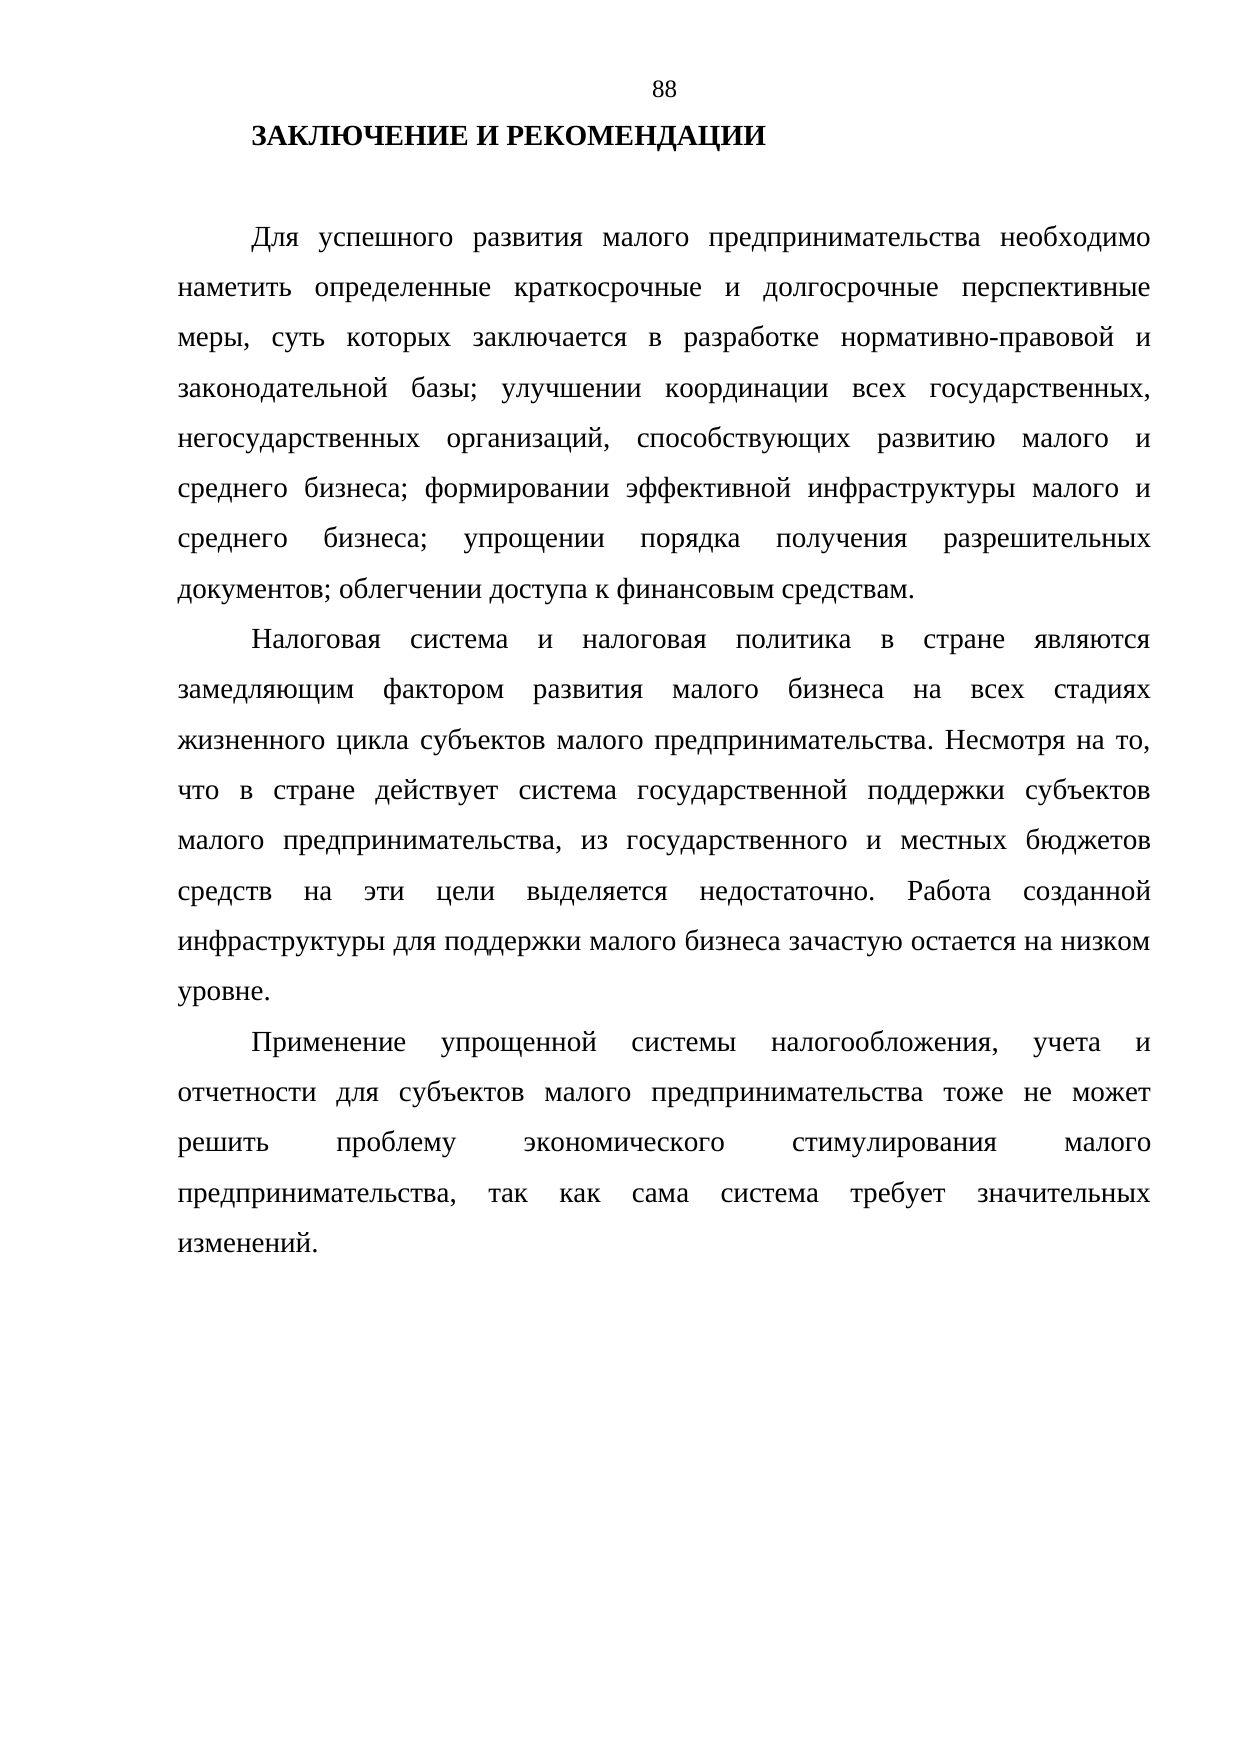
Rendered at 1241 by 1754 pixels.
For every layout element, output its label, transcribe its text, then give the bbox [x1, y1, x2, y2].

text Налоговая система и налоговая политика в стране являются замедляющим фактором развития малого бизнеса на всех стадиях жизненного цикла субъектов малого предпринимательства. Несмотря на то, что в стране действует система государственной поддержки субъектов малого предпринимательства, из государственного и местных бюджетов средств на эти цели выделяется недостаточно. Работа созданной инфраструктуры для поддержки малого бизнеса зачастую остается на низком уровне. [177, 621, 1152, 1007]
text Заключение и рекомендации [177, 118, 1152, 152]
text Для успешного развития малого предпринимательства необходимо наметить определенные краткосрочные и долгосрочные перспективные меры, суть которых заключается в разработке нормативно-правовой и законодательной базы; улучшении координации всех государственных, негосударственных организаций, способствующих развитию малого и среднего бизнеса; формировании эффективной инфраструктуры малого и среднего бизнеса; упрощении порядка получения разрешительных документов; облегчении доступа к финансовым средствам. [177, 219, 1152, 604]
text Применение упрощенной системы налогообложения, учета и отчетности для субъектов малого предпринимательства тоже не может решить проблему экономического стимулирования малого предпринимательства, так как сама система требует значительных изменений. [177, 1024, 1152, 1258]
